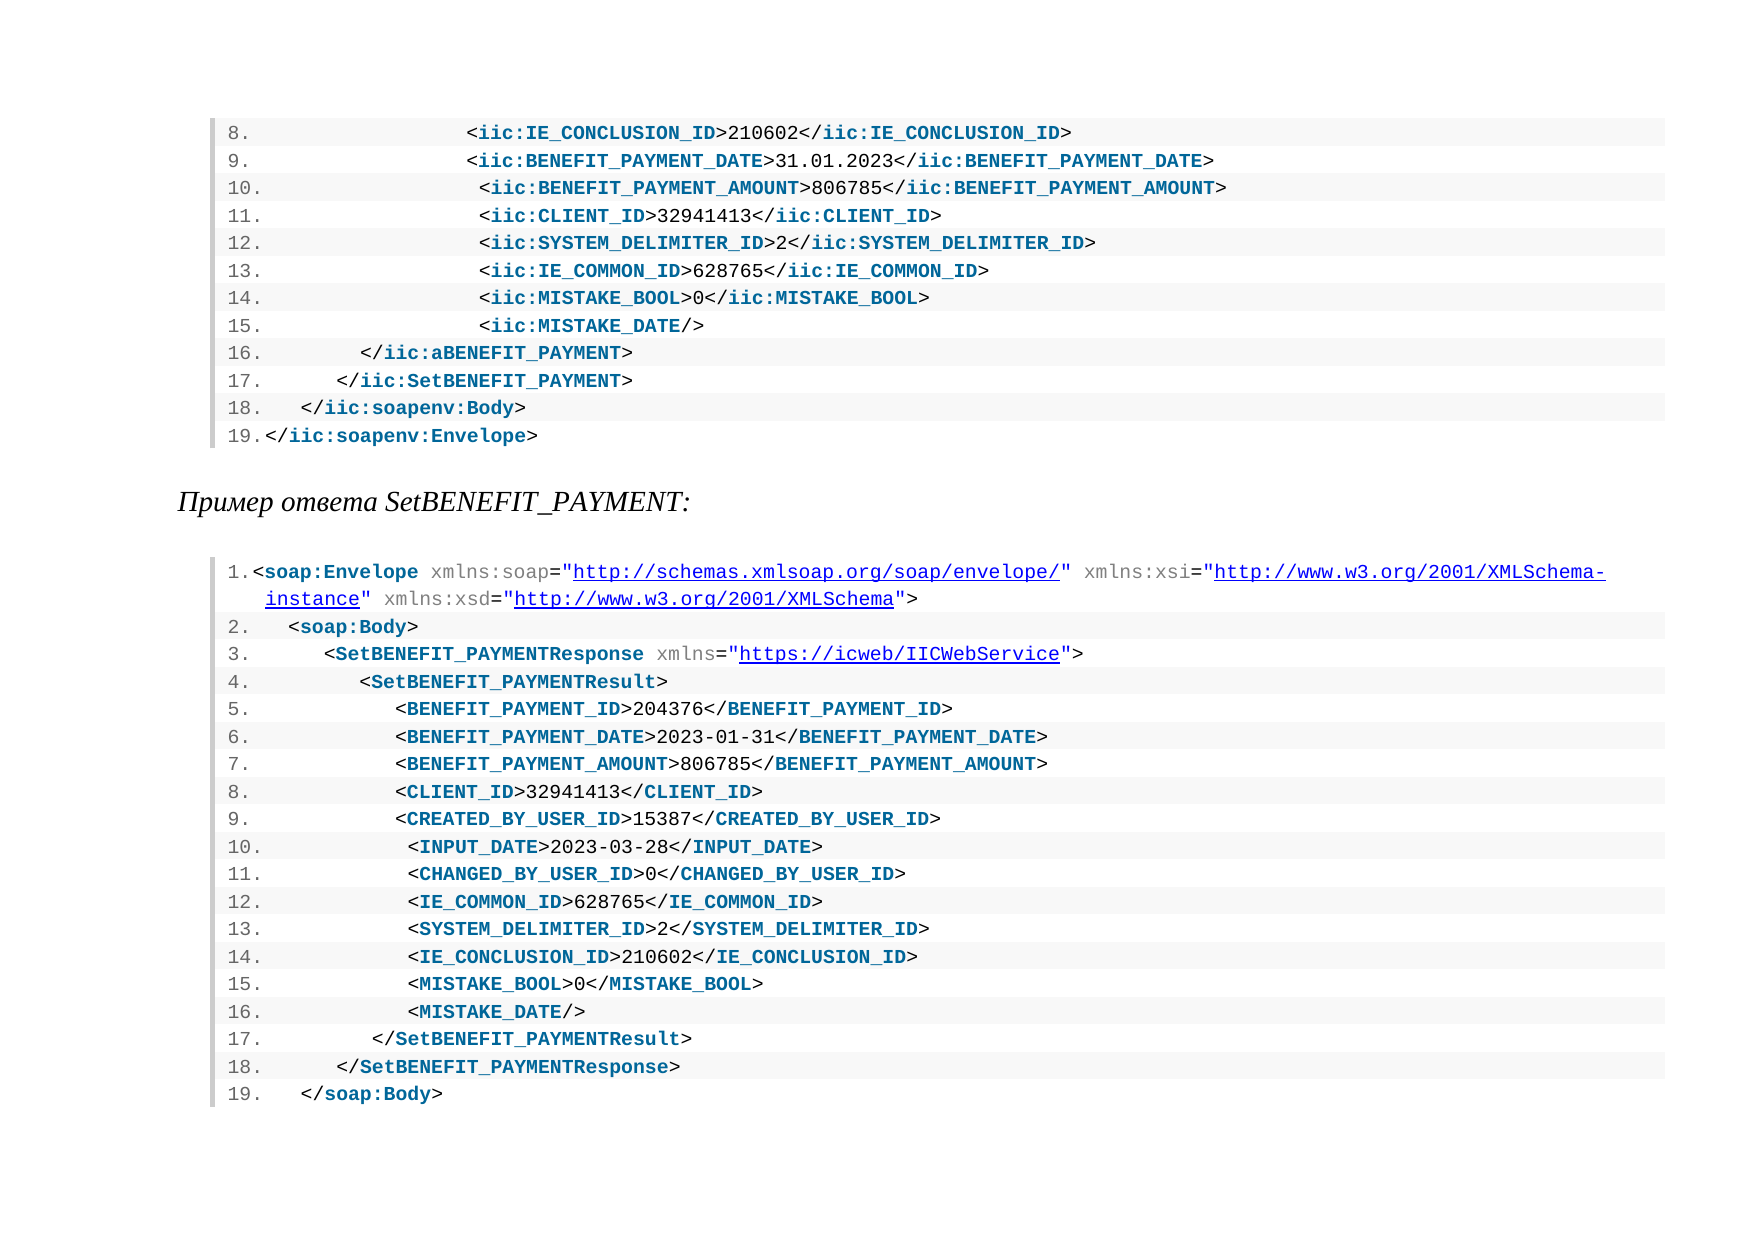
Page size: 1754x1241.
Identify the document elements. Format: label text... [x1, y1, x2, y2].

list <iic:BENEFIT_PAYMENT_AMOUNT>806785</iic:BENEFIT_PAYMENT_AMOUNT> [215, 173, 1665, 201]
list </iic:SetBENEFIT_PAYMENT> [215, 366, 1665, 393]
list <CREATED_BY_USER_ID>15387</CREATED_BY_USER_ID> [215, 804, 1665, 832]
list <soap:Body> [215, 612, 1665, 639]
list <IE_COMMON_ID>628765</IE_COMMON_ID> [215, 887, 1665, 914]
list </iic:soapenv:Envelope> [215, 421, 1665, 448]
list <BENEFIT_PAYMENT_DATE>2023-01-31</BENEFIT_PAYMENT_DATE> [215, 722, 1665, 749]
list <iic:IE_CONCLUSION_ID>210602</iic:IE_CONCLUSION_ID> [215, 118, 1665, 146]
list <CLIENT_ID>32941413</CLIENT_ID> [215, 777, 1665, 804]
list <MISTAKE_BOOL>0</MISTAKE_BOOL> [215, 969, 1665, 997]
list </iic:aBENEFIT_PAYMENT> [215, 338, 1665, 366]
list </SetBENEFIT_PAYMENTResult> [215, 1024, 1665, 1052]
list <CHANGED_BY_USER_ID>0</CHANGED_BY_USER_ID> [215, 859, 1665, 887]
list <iic:MISTAKE_DATE/> [215, 311, 1665, 338]
list <SetBENEFIT_PAYMENTResponse xmlns="https://icweb/IICWebService"> [215, 639, 1665, 667]
list <iic:IE_COMMON_ID>628765</iic:IE_COMMON_ID> [215, 256, 1665, 283]
list <INPUT_DATE>2023-03-28</INPUT_DATE> [215, 832, 1665, 859]
list </iic:soapenv:Body> [215, 393, 1665, 421]
list <IE_CONCLUSION_ID>210602</IE_CONCLUSION_ID> [215, 942, 1665, 969]
list <iic:CLIENT_ID>32941413</iic:CLIENT_ID> [215, 201, 1665, 228]
list <BENEFIT_PAYMENT_AMOUNT>806785</BENEFIT_PAYMENT_AMOUNT> [215, 749, 1665, 777]
list </soap:Body> [215, 1079, 1665, 1107]
list <BENEFIT_PAYMENT_ID>204376</BENEFIT_PAYMENT_ID> [215, 694, 1665, 722]
text Пример ответа SetBENEFIT_PAYMENT: [177, 484, 1665, 518]
list </SetBENEFIT_PAYMENTResponse> [215, 1052, 1665, 1079]
list <iic:MISTAKE_BOOL>0</iic:MISTAKE_BOOL> [215, 283, 1665, 311]
list <SYSTEM_DELIMITER_ID>2</SYSTEM_DELIMITER_ID> [215, 914, 1665, 942]
list <iic:SYSTEM_DELIMITER_ID>2</iic:SYSTEM_DELIMITER_ID> [215, 228, 1665, 256]
list <SetBENEFIT_PAYMENTResult> [215, 667, 1665, 694]
list <MISTAKE_DATE/> [215, 997, 1665, 1024]
list <soap:Envelope xmlns:soap="http://schemas.xmlsoap.org/soap/envelope/" xmlns:xsi="http://www.w3.org/2001/XMLSchema-instance" xmlns:xsd="http://www.w3.org/2001/XMLSchema"> [215, 557, 1665, 612]
list <iic:BENEFIT_PAYMENT_DATE>31.01.2023</iic:BENEFIT_PAYMENT_DATE> [215, 146, 1665, 173]
